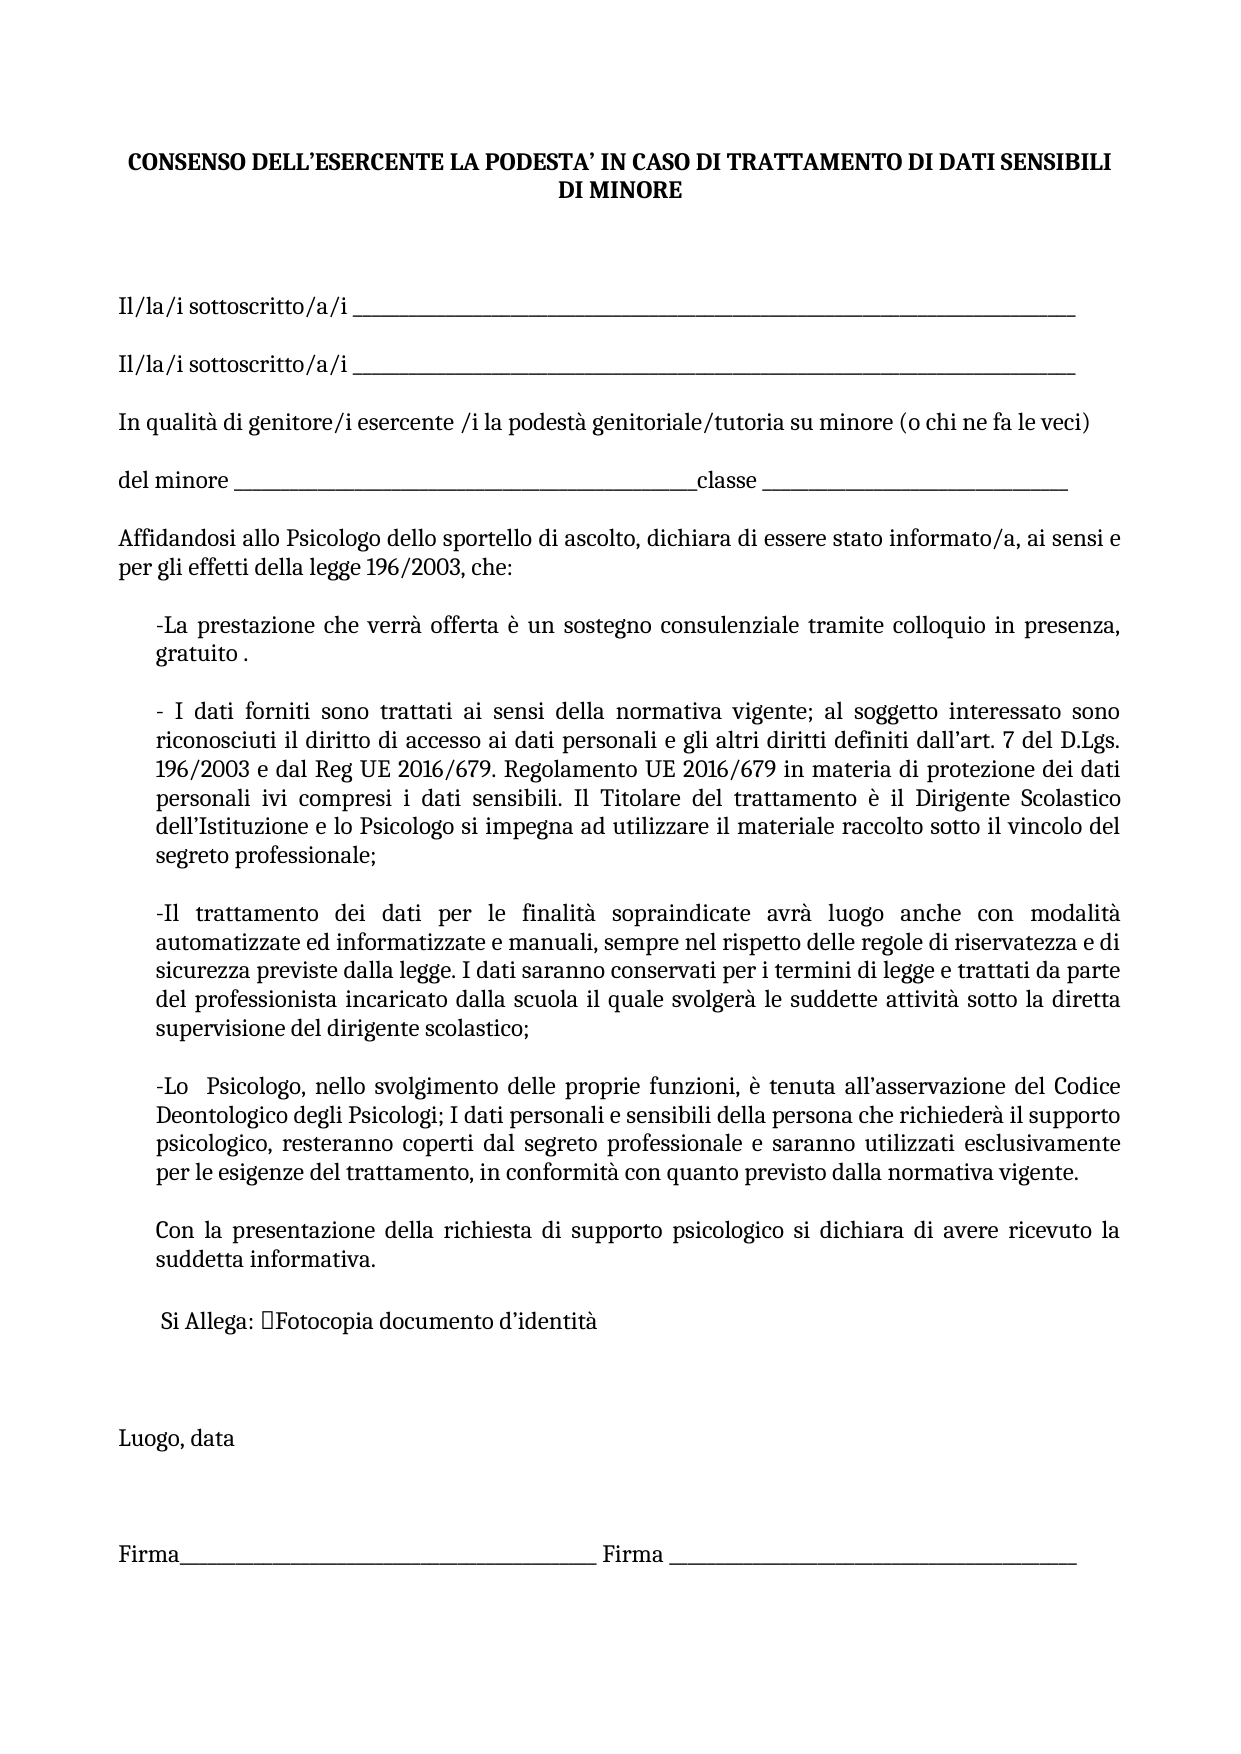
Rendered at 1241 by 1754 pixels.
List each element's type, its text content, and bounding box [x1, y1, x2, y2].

text -Lo Psicologo, nello svolgimento delle proprie funzioni, è tenuta all’asservazione del Codice Deontologico degli Psicologi; I dati personali e sensibili della persona che richiederà il supporto psicologico, resteranno coperti dal segreto professionale e saranno utilizzati esclusivamente per le esigenze del trattamento, in conformità con quanto previsto dalla normativa vigente. [156, 1072, 1122, 1187]
text Affidandosi allo Psicologo dello sportello di ascolto, dichiara di essere stato informato/a, ai sensi e per gli effetti della legge 196/2003, che: [118, 524, 1122, 581]
text Firma_____________________________________________ Firma ____________________________________________ [118, 1539, 1122, 1568]
text Il/la/i sottoscritto/a/i ______________________________________________________________________________ [118, 350, 1122, 379]
text Il/la/i sottoscritto/a/i ______________________________________________________________________________ [118, 292, 1122, 321]
text -Il trattamento dei dati per le finalità sopraindicate avrà luogo anche con modalità automatizzate ed informatizzate e manuali, sempre nel rispetto delle regole di riservatezza e di sicurezza previste dalla legge. I dati saranno conservati per i termini di legge e trattati da parte del professionista incaricato dalla scuola il quale svolgerà le suddette attività sotto la diretta supervisione del dirigente scolastico; [156, 899, 1122, 1043]
text del minore __________________________________________________classe _________________________________ [118, 466, 1122, 495]
text Si Allega: Fotocopia documento d’identità [156, 1303, 1122, 1337]
text Luogo, data [118, 1424, 1122, 1452]
text - I dati forniti sono trattati ai sensi della normativa vigente; al soggetto interessato sono riconosciuti il diritto di accesso ai dati personali e gli altri diritti definiti dall’art. 7 del D.Lgs. 196/2003 e dal Reg UE 2016/679. Regolamento UE 2016/679 in materia di protezione dei dati personali ivi compresi i dati sensibili. Il Titolare del trattamento è il Dirigente Scolastico dell’Istituzione e lo Psicologo si impegna ad utilizzare il materiale raccolto sotto il vincolo del segreto professionale; [156, 697, 1122, 870]
text In qualità di genitore/i esercente /i la podestà genitoriale/tutoria su minore (o chi ne fa le veci) [118, 408, 1122, 437]
text CONSENSO DELL’ESERCENTE LA PODESTA’ IN CASO DI TRATTAMENTO DI DATI SENSIBILI DI MINORE [118, 148, 1122, 205]
text -La prestazione che verrà offerta è un sostegno consulenziale tramite colloquio in presenza, gratuito . [156, 611, 1122, 668]
text Con la presentazione della richiesta di supporto psicologico si dichiara di avere ricevuto la suddetta informativa. [156, 1216, 1122, 1273]
